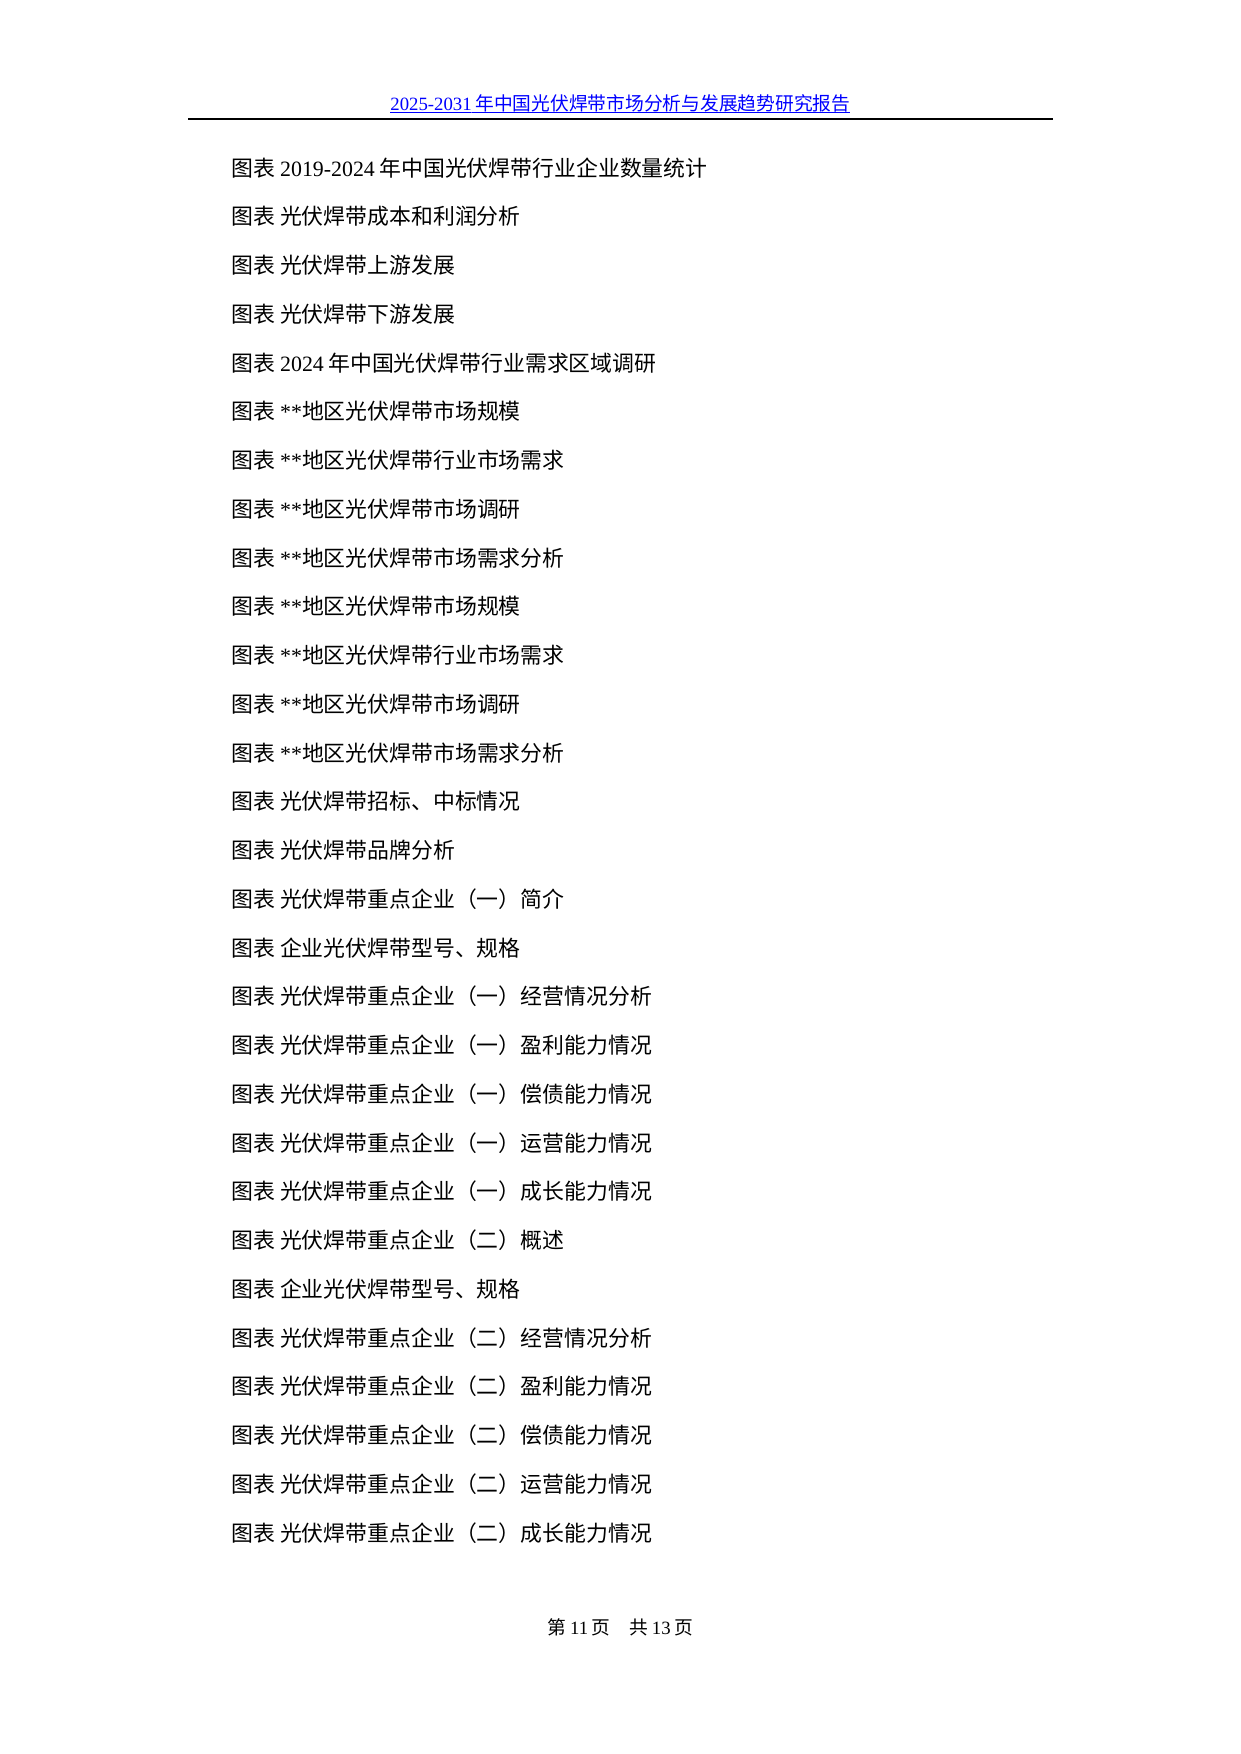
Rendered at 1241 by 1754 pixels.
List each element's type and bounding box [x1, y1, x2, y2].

text [187, 150, 1053, 1548]
